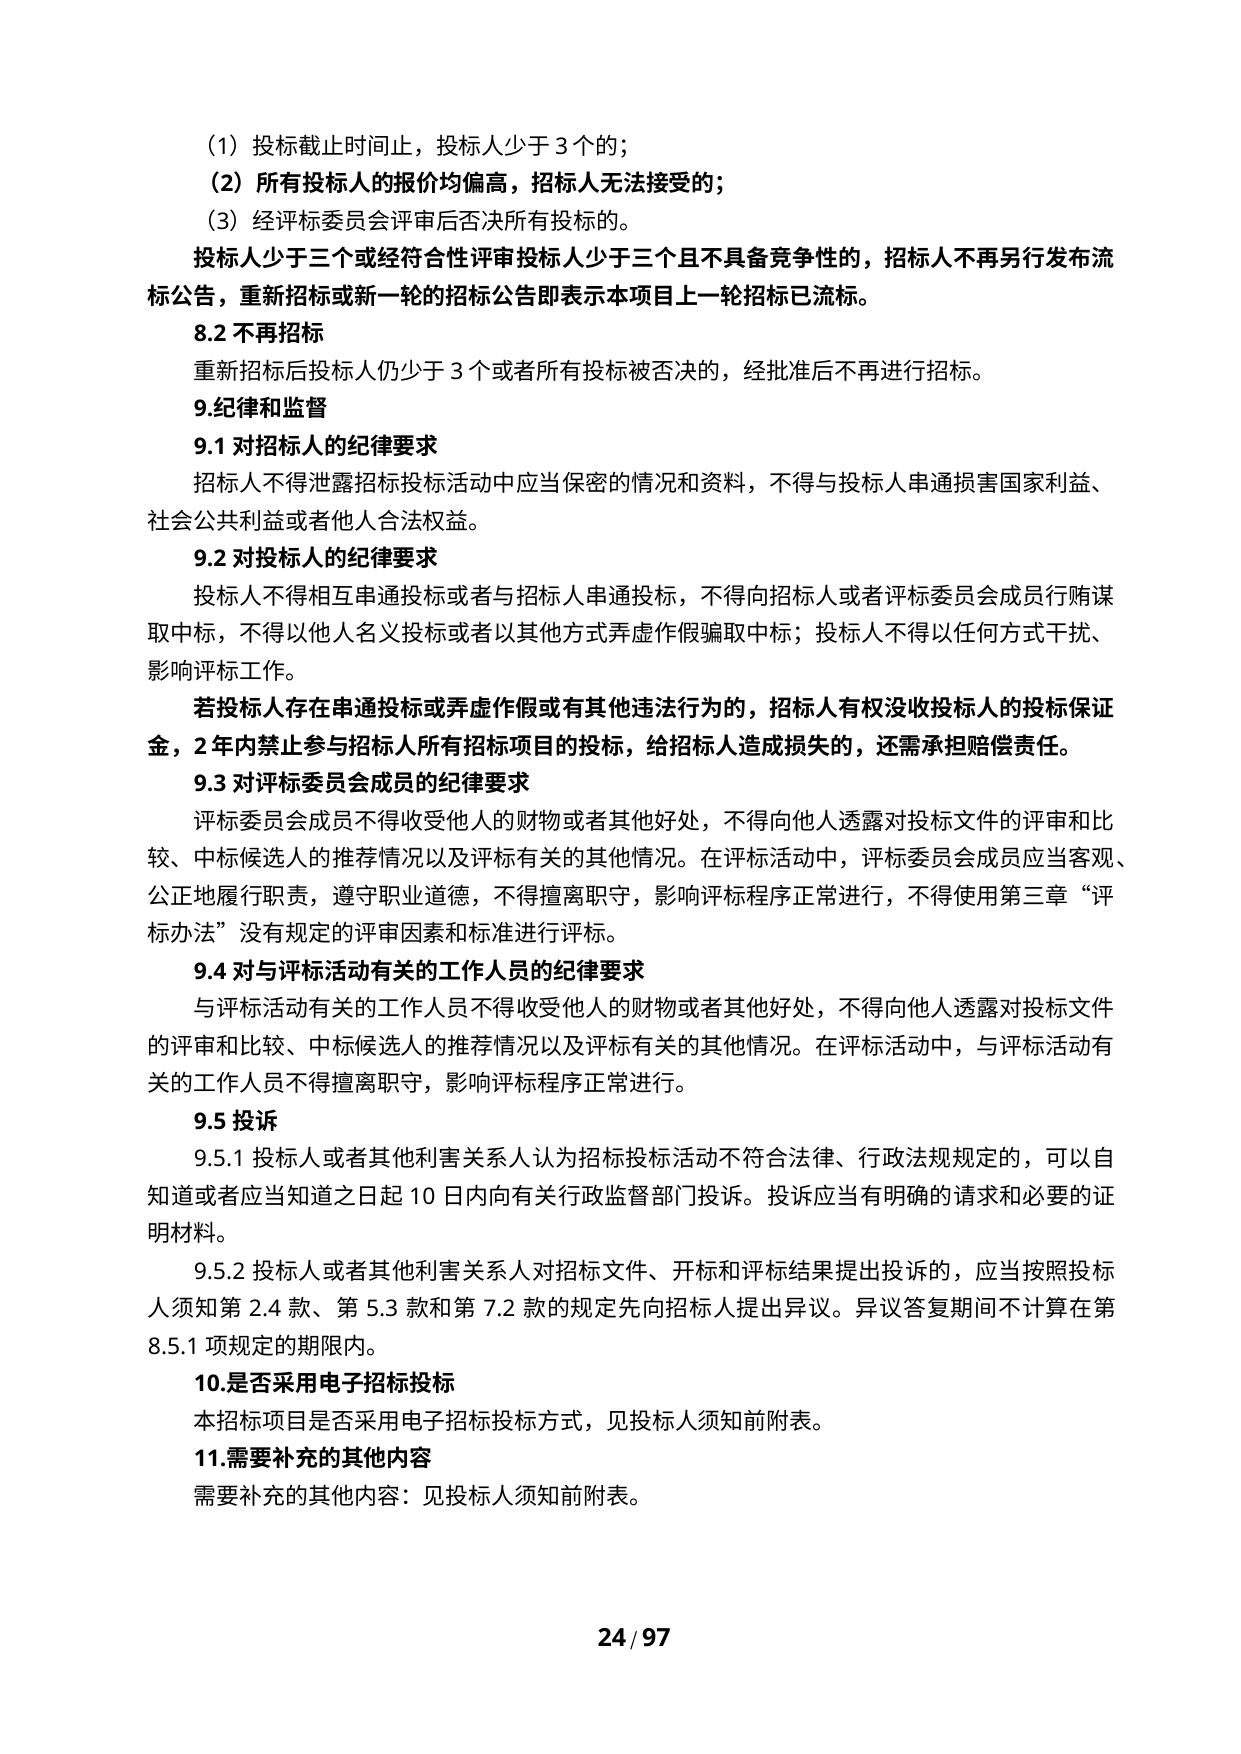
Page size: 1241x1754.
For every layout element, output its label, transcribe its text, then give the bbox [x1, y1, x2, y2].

text 9.3 对评标委员会成员的纪律要求 [148, 762, 1116, 799]
text 9.2 对投标人的纪律要求 [148, 537, 1116, 574]
text 9.1 对招标人的纪律要求 [148, 424, 1116, 462]
text 评标委员会成员不得收受他人的财物或者其他好处，不得向他人透露对投标文件的评审和比较、中标候选人的推荐情况以及评标有关的其他情况。在评标活动中，评标委员会成员应当客观、公正地履行职责，遵守职业道德，不得擅离职守，影响评标程序正常进行，不得使用第三章“评标办法”没有规定的评审因素和标准进行评标。 [148, 799, 1116, 949]
text 8.2 不再招标 [148, 312, 1116, 349]
text （1）投标截止时间止，投标人少于3个的； [148, 124, 1116, 162]
text 与评标活动有关的工作人员不得收受他人的财物或者其他好处，不得向他人透露对投标文件的评审和比较、中标候选人的推荐情况以及评标有关的其他情况。在评标活动中，与评标活动有关的工作人员不得擅离职守，影响评标程序正常进行。 [148, 987, 1116, 1099]
text 9.5 投诉 [148, 1099, 1116, 1137]
text 需要补充的其他内容：见投标人须知前附表。 [148, 1474, 1116, 1512]
text 11.需要补充的其他内容 [148, 1437, 1116, 1474]
text （2）所有投标人的报价均偏高，招标人无法接受的； [148, 162, 1116, 199]
text 若投标人存在串通投标或弄虚作假或有其他违法行为的，招标人有权没收投标人的投标保证金，2年内禁止参与招标人所有招标项目的投标，给招标人造成损失的，还需承担赔偿责任。 [148, 687, 1116, 762]
text 10.是否采用电子招标投标 [148, 1362, 1116, 1399]
text 重新招标后投标人仍少于3个或者所有投标被否决的，经批准后不再进行招标。 [148, 349, 1116, 387]
text 投标人不得相互串通投标或者与招标人串通投标，不得向招标人或者评标委员会成员行贿谋取中标，不得以他人名义投标或者以其他方式弄虚作假骗取中标；投标人不得以任何方式干扰、影响评标工作。 [148, 574, 1116, 687]
text 9.4 对与评标活动有关的工作人员的纪律要求 [148, 949, 1116, 987]
text 招标人不得泄露招标投标活动中应当保密的情况和资料，不得与投标人串通损害国家利益、 社会公共利益或者他人合法权益。 [148, 462, 1116, 537]
text 9.纪律和监督 [148, 387, 1116, 424]
text 本招标项目是否采用电子招标投标方式，见投标人须知前附表。 [148, 1399, 1116, 1437]
text （3）经评标委员会评审后否决所有投标的。 [148, 199, 1116, 237]
text 投标人少于三个或经符合性评审投标人少于三个且不具备竞争性的，招标人不再另行发布流标公告，重新招标或新一轮的招标公告即表示本项目上一轮招标已流标。 [148, 237, 1116, 312]
text 9.5.2 投标人或者其他利害关系人对招标文件、开标和评标结果提出投诉的，应当按照投标 人须知第 2.4 款、第 5.3 款和第 7.2 款的规定先向招标人提出异议。异议答复期间不计算在第 8.5.1 项规定的期限内。 [148, 1249, 1116, 1362]
text 9.5.1 投标人或者其他利害关系人认为招标投标活动不符合法律、行政法规规定的，可以自 知道或者应当知道之日起 10 日内向有关行政监督部门投诉。投诉应当有明确的请求和必要的证 明材料。 [148, 1137, 1116, 1249]
